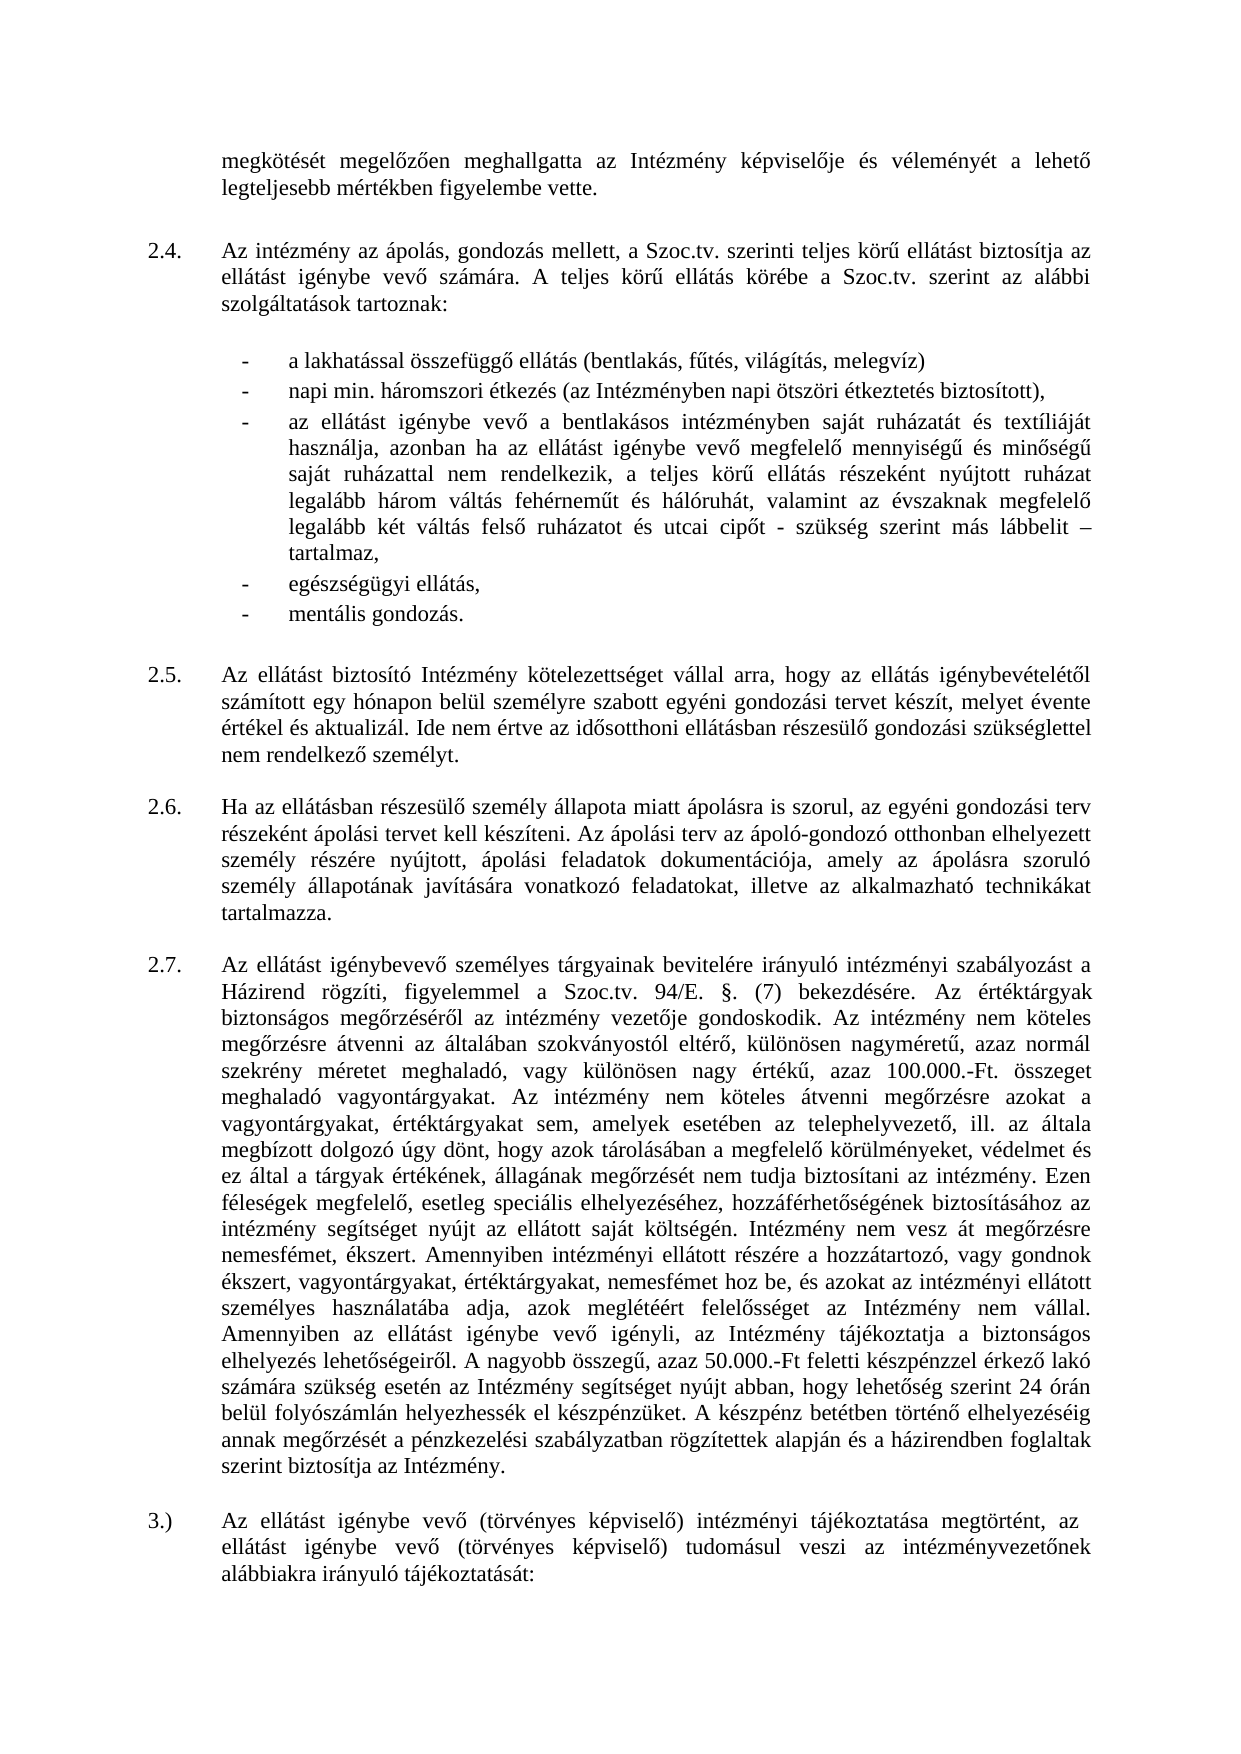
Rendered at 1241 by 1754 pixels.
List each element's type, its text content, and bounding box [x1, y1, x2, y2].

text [148, 148, 1093, 200]
list napi min. háromszori étkezés (az Intézményben napi ötszöri étkeztetés biztosított), [241, 377, 1093, 403]
list 2.4. Az intézmény az ápolás, gondozás mellett, a Szoc.tv. szerinti teljes körű ellátást biztosítja az ellátást igénybe vevő számára. A teljes körű ellátás körébe a Szoc.tv. szerint az alábbi szolgáltatások tartoznak: [148, 237, 1093, 316]
text 3.) Az ellátást igénybe vevő (törvényes képviselő) intézményi tájékoztatása megtörtént, az ellátást igénybe vevő (törvényes képviselő) tudomásul veszi az intézményvezetőnek alábbiakra irányuló tájékoztatását: [148, 1507, 1093, 1586]
list egészségügyi ellátás, [241, 570, 1093, 596]
list mentális gondozás. [241, 601, 1093, 627]
text 2.5. Az ellátást biztosító Intézmény kötelezettséget vállal arra, hogy az ellátás igénybevételétől számított egy hónapon belül személyre szabott egyéni gondozási tervet készít, melyet évente értékel és aktualizál. Ide nem értve az idősotthoni ellátásban részesülő gondozási szükséglettel nem rendelkező személyt. [148, 662, 1093, 767]
list az ellátást igénybe vevő a bentlakásos intézményben saját ruházatát és textíliáját használja, azonban ha az ellátást igénybe vevő megfelelő mennyiségű és minőségű saját ruházattal nem rendelkezik, a teljes körű ellátás részeként nyújtott ruházat legalább három váltás fehérneműt és hálóruhát, valamint az évszaknak megfelelő legalább két váltás felső ruházatot és utcai cipőt - szükség szerint más lábbelit – tartalmaz, [241, 408, 1093, 566]
text 2.6. Ha az ellátásban részesülő személy állapota miatt ápolásra is szorul, az egyéni gondozási terv részeként ápolási tervet kell készíteni. Az ápolási terv az ápoló-gondozó otthonban elhelyezett személy részére nyújtott, ápolási feladatok dokumentációja, amely az ápolásra szoruló személy állapotának javítására vonatkozó feladatokat, illetve az alkalmazható technikákat tartalmazza. [148, 793, 1093, 925]
list a lakhatással összefüggő ellátás (bentlakás, fűtés, világítás, melegvíz) [241, 347, 1093, 373]
text 2.7. Az ellátást igénybevevő személyes tárgyainak bevitelére irányuló intézményi szabályozást a Házirend rögzíti, figyelemmel a Szoc.tv. 94/E. §. (7) bekezdésére. Az értéktárgyak biztonságos megőrzéséről az intézmény vezetője gondoskodik. Az intézmény nem köteles megőrzésre átvenni az általában szokványostól eltérő, különösen nagyméretű, azaz normál szekrény méretet meghaladó, vagy különösen nagy értékű, azaz 100.000.-Ft. összeget meghaladó vagyontárgyakat. Az intézmény nem köteles átvenni megőrzésre azokat a vagyontárgyakat, értéktárgyakat sem, amelyek esetében az telephelyvezető, ill. az általa megbízott dolgozó úgy dönt, hogy azok tárolásában a megfelelő körülményeket, védelmet és ez által a tárgyak értékének, állagának megőrzését nem tudja biztosítani az intézmény. Ezen féleségek megfelelő, esetleg speciális elhelyezéséhez, hozzáférhetőségének biztosításához az intézmény segítséget nyújt az ellátott saját költségén. Intézmény nem vesz át megőrzésre nemesfémet, ékszert. Amennyiben intézményi ellátott részére a hozzátartozó, vagy gondnok ékszert, vagyontárgyakat, értéktárgyakat, nemesfémet hoz be, és azokat az intézményi ellátott személyes használatába adja, azok meglétéért felelősséget az Intézmény nem vállal. Amennyiben az ellátást igénybe vevő igényli, az Intézmény tájékoztatja a biztonságos elhelyezés lehetőségeiről. A nagyobb összegű, azaz 50.000.-Ft feletti készpénzzel érkező lakó számára szükség esetén az Intézmény segítséget nyújt abban, hogy lehetőség szerint 24 órán belül folyószámlán helyezhessék el készpénzüket. A készpénz betétben történő elhelyezéséig annak megőrzését a pénzkezelési szabályzatban rögzítettek alapján és a házirendben foglaltak szerint biztosítja az Intézmény. [148, 951, 1093, 1478]
